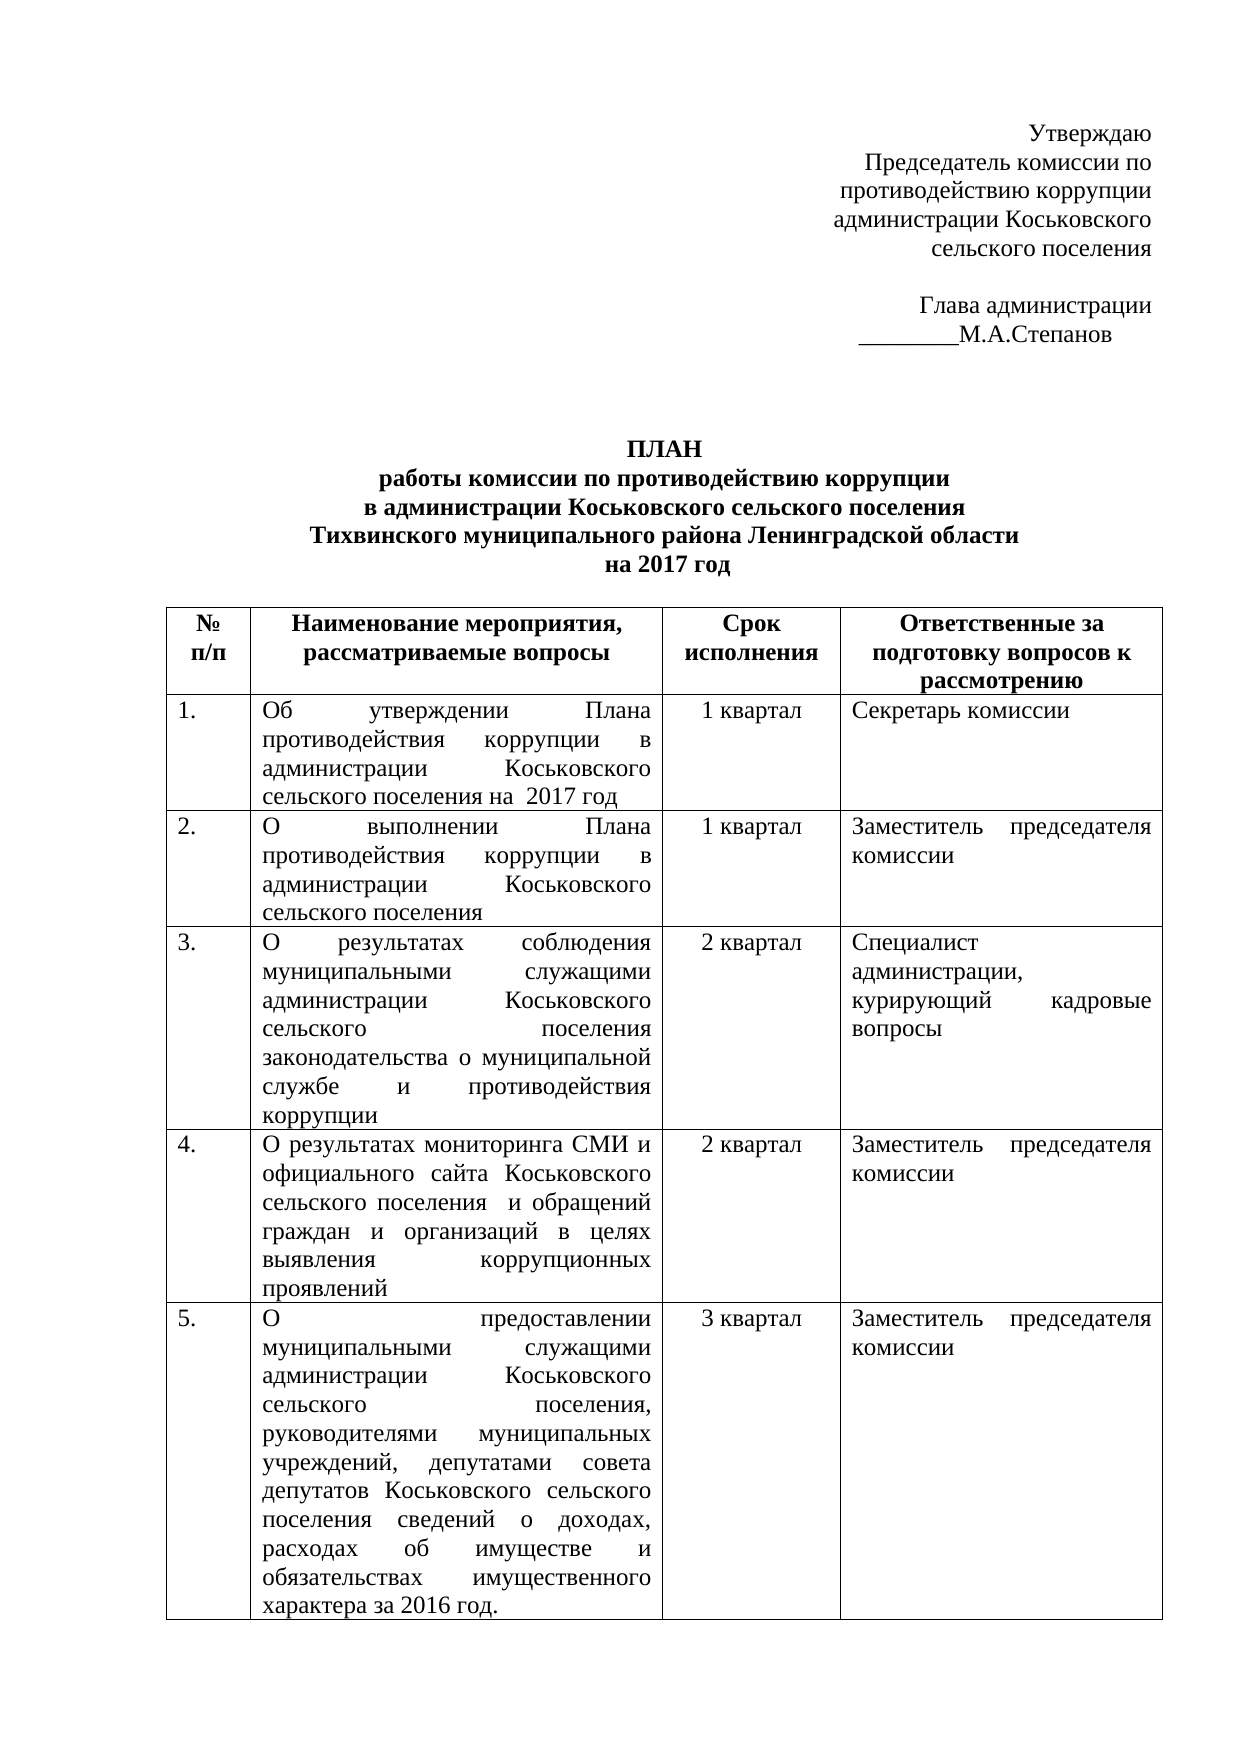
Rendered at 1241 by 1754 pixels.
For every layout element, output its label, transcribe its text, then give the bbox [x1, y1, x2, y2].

table_cell 2 квартал [663, 927, 840, 1128]
table_header Ответственные за подготовку вопросов к рассмотрению [841, 608, 1162, 694]
table_cell Специалист администрации, курирующий кадровые вопросы [841, 927, 1162, 1128]
text в администрации Коськовского сельского поселения [177, 492, 1152, 521]
table_cell О результатах мониторинга СМИ и официального сайта Коськовского сельского поселения и обращений граждан и организаций в целях выявления коррупционных проявлений [251, 1130, 662, 1302]
table_cell 5. [167, 1303, 250, 1619]
table_cell 1 квартал [663, 811, 840, 926]
table_cell Об утверждении Плана противодействия коррупции в администрации Коськовского сельского поселения на 2017 год [251, 695, 662, 810]
text Глава администрации [177, 291, 1152, 319]
table_cell 4. [167, 1130, 250, 1302]
table_header Наименование мероприятия, рассматриваемые вопросы [251, 608, 662, 694]
table_cell 3 квартал [663, 1303, 840, 1619]
text на 2017 год [177, 549, 1152, 578]
text сельского поселения [177, 233, 1152, 262]
table_cell 2 квартал [663, 1130, 840, 1302]
table_cell 1 квартал [663, 695, 840, 810]
table_header Срок исполнения [663, 608, 840, 694]
table_cell Секретарь комиссии [841, 695, 1162, 810]
text администрации Коськовского [177, 204, 1152, 233]
table_cell Заместитель председателя комиссии [841, 811, 1162, 926]
text ________М.А.Степанов [177, 319, 1152, 348]
text Утверждаю [177, 118, 1152, 147]
table_cell О выполнении Плана противодействия коррупции в администрации Коськовского сельского поселения [251, 811, 662, 926]
text противодействию коррупции [177, 176, 1152, 204]
text Тихвинского муниципального района Ленинградской области [177, 521, 1152, 549]
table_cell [251, 1303, 662, 1619]
table_cell О результатах соблюдения муниципальными служащими администрации Коськовского сельского поселения законодательства о муниципальной службе и противодействия коррупции [251, 927, 662, 1128]
table_cell Заместитель председателя комиссии [841, 1130, 1162, 1302]
table_cell 3. [167, 927, 250, 1128]
table_cell 2. [167, 811, 250, 926]
text работы комиссии по противодействию коррупции [177, 463, 1152, 492]
table_header № п/п [167, 608, 250, 694]
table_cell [841, 1303, 1162, 1619]
text ПЛАН [177, 434, 1152, 463]
text Председатель комиссии по [177, 147, 1152, 176]
table_cell 1. [167, 695, 250, 810]
